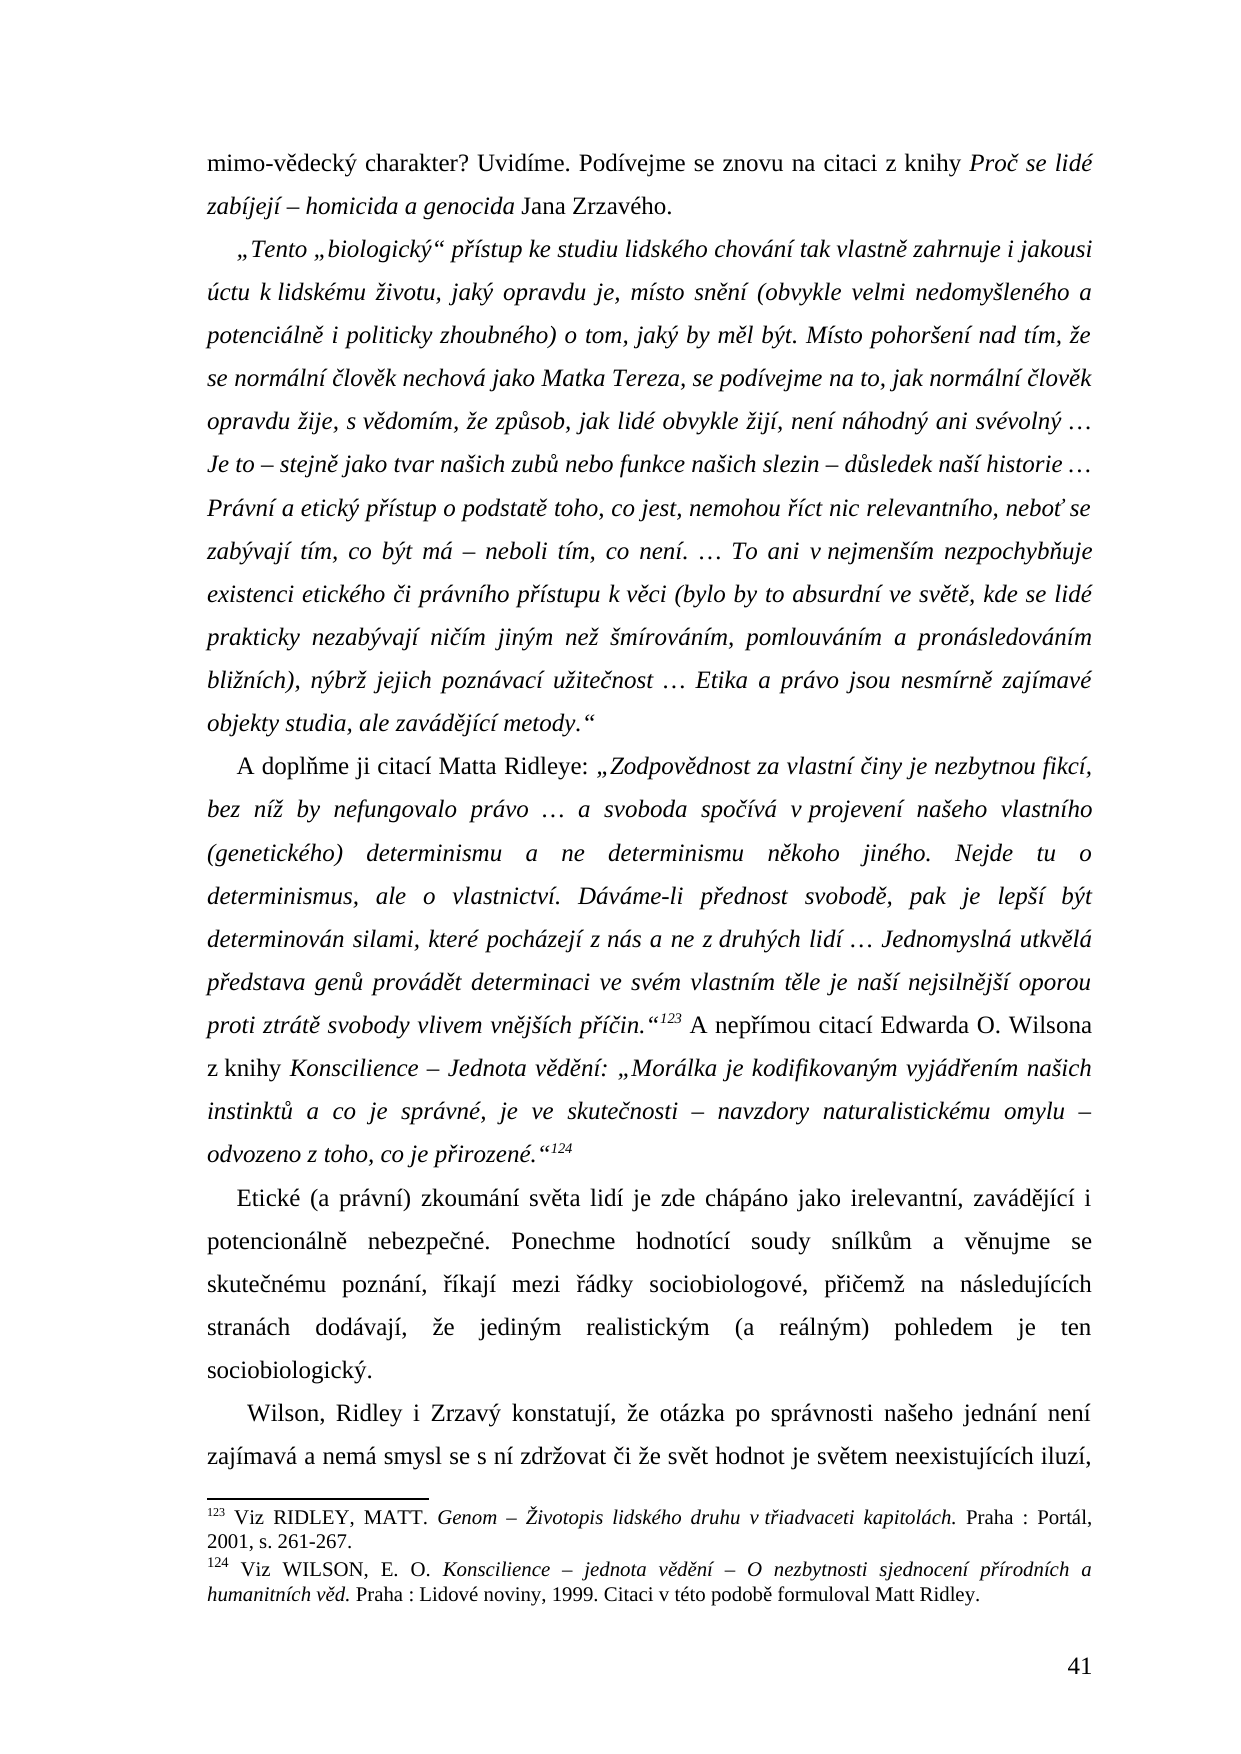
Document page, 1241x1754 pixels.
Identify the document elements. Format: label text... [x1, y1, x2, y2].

text „Tento „biologický“ přístup ke studiu lidského chování tak vlastně zahrnuje i jakousi úctu k lidskému životu, jaký opravdu je, místo snění (obvykle velmi nedomyšleného a potenciálně i politicky zhoubného) o tom, jaký by měl být. Místo pohoršení nad tím, že se normální člověk nechová jako Matka Tereza, se podívejme na to, jak normální člověk opravdu žije, s vědomím, že způsob, jak lidé obvykle žijí, není náhodný ani svévolný … Je to – stejně jako tvar našich zubů nebo funkce našich slezin – důsledek naší historie … Právní a etický přístup o podstatě toho, co jest, nemohou říct nic relevantního, neboť se zabývají tím, co být má – neboli tím, co není. … To ani v nejmenším nezpochybňuje existenci etického či právního přístupu k věci (bylo by to absurdní ve světě, kde se lidé prakticky nezabývají ničím jiným než šmírováním, pomlouváním a pronásledováním bližních), nýbrž jejich poznávací užitečnost … Etika a právo jsou nesmírně zajímavé objekty studia, ale zavádějící metody.“ [207, 234, 1092, 737]
text Etické (a právní) zkoumání světa lidí je zde chápáno jako irelevantní, zavádějící i potencionálně nebezpečné. Ponechme hodnotící soudy snílkům a věnujme se skutečnému poznání, říkají mezi řádky sociobiologové, přičemž na následujících stranách dodávají, že jediným realistickým (a reálným) pohledem je ten sociobiologický. [207, 1183, 1092, 1384]
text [207, 1398, 1092, 1470]
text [207, 148, 1092, 219]
text A doplňme ji citací Matta Ridleye: „Zodpovědnost za vlastní činy je nezbytnou fikcí, bez níž by nefungovalo právo … a svoboda spočívá v projevení našeho vlastního (genetického) determinismu a ne determinismu někoho jiného. Nejde tu o determinismus, ale o vlastnictví. Dáváme-li přednost svobodě, pak je lepší být determinován silami, které pocházejí z nás a ne z druhých lidí … Jednomyslná utkvělá představa genů provádět determinaci ve svém vlastním těle je naší nejsilnější oporou proti ztrátě svobody vlivem vnějších příčin.“ A nepřímou citací Edwarda O. Wilsona z knihy Konscilience – Jednota vědění: „Morálka je kodifikovaným vyjádřením našich instinktů a co je správné, je ve skutečnosti – navzdory naturalistickému omylu – odvozeno z toho, co je přirozené.“ [207, 751, 1092, 1168]
